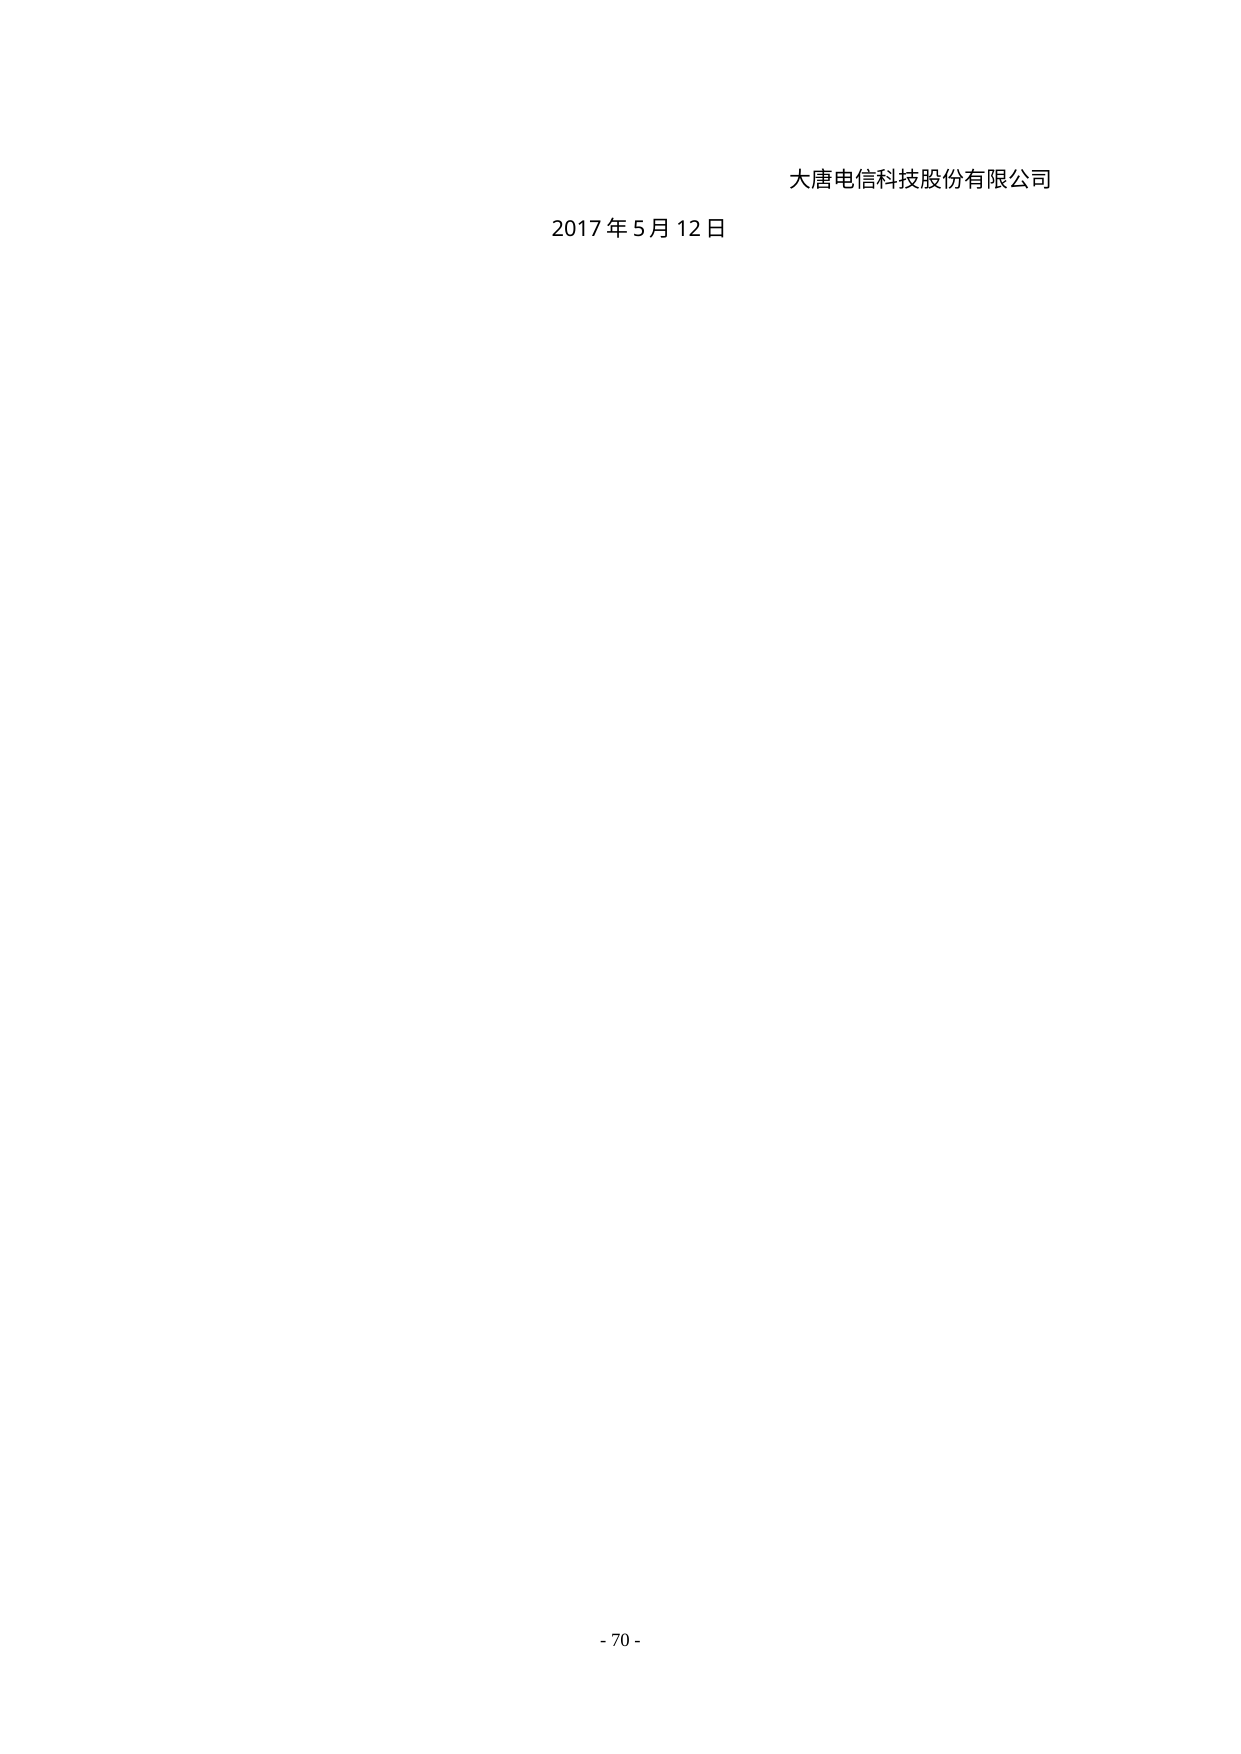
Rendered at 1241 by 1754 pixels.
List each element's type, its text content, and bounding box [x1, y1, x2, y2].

text 2017年5月12日 [187, 210, 1053, 243]
text 大唐电信科技股份有限公司 [187, 162, 1053, 194]
